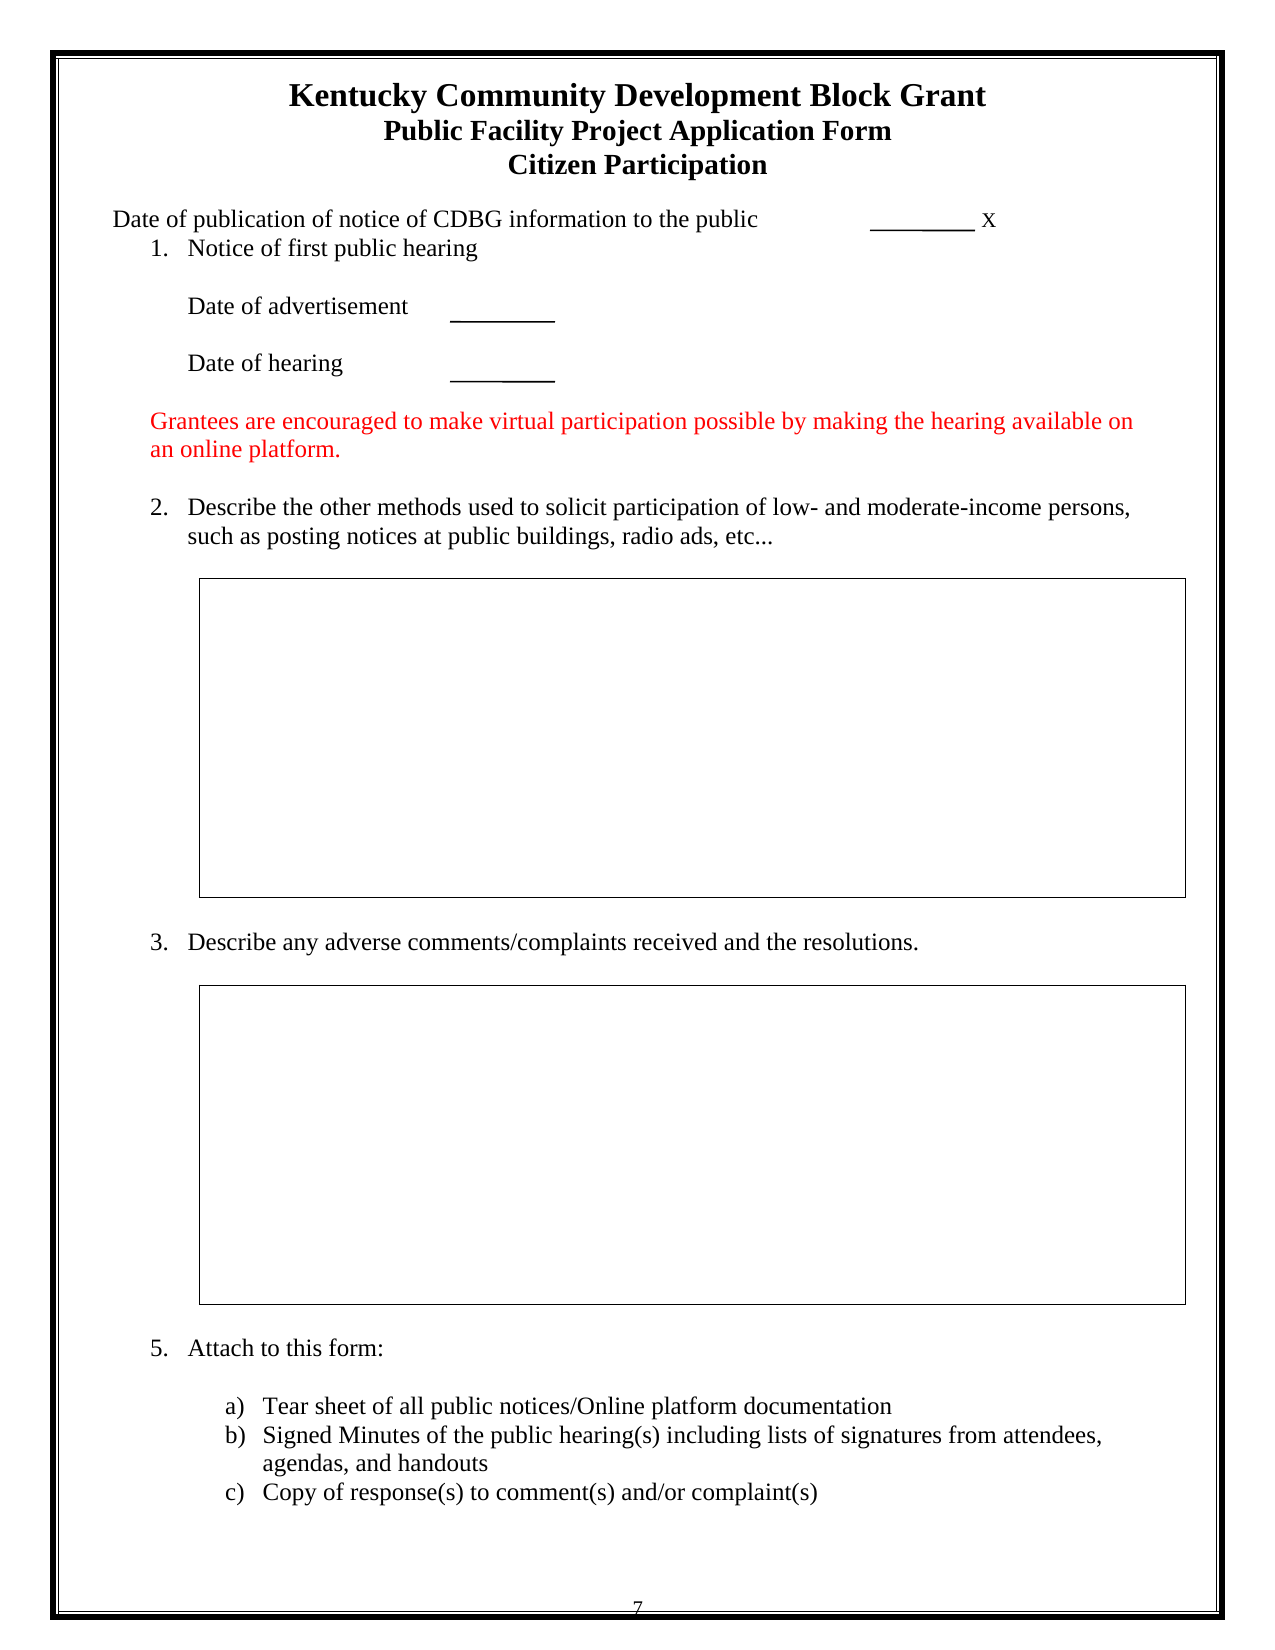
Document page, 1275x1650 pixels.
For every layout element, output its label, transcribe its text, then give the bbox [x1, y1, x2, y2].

list Notice of first public hearing [150, 233, 1162, 262]
text Date of advertisement [187, 291, 1162, 319]
list Signed Minutes of the public hearing(s) including lists of signatures from attendees, agendas, and handouts [225, 1420, 1162, 1477]
text Date of hearing [187, 348, 1162, 377]
list Describe any adverse comments/complaints received and the resolutions. [150, 927, 1162, 956]
table_header [200, 579, 1185, 897]
text 5. Attach to this form: [112, 1333, 1162, 1362]
table_header [200, 986, 1185, 1304]
list Tear sheet of all public notices/Online platform documentation [225, 1391, 1162, 1420]
text Grantees are encouraged to make virtual participation possible by making the hearing available on an online platform. [150, 406, 1162, 463]
list Copy of response(s) to comment(s) and/or complaint(s) [225, 1477, 1162, 1506]
list Describe the other methods used to solicit participation of low- and moderate-income persons, such as posting notices at public buildings, radio ads, etc... [150, 492, 1162, 549]
